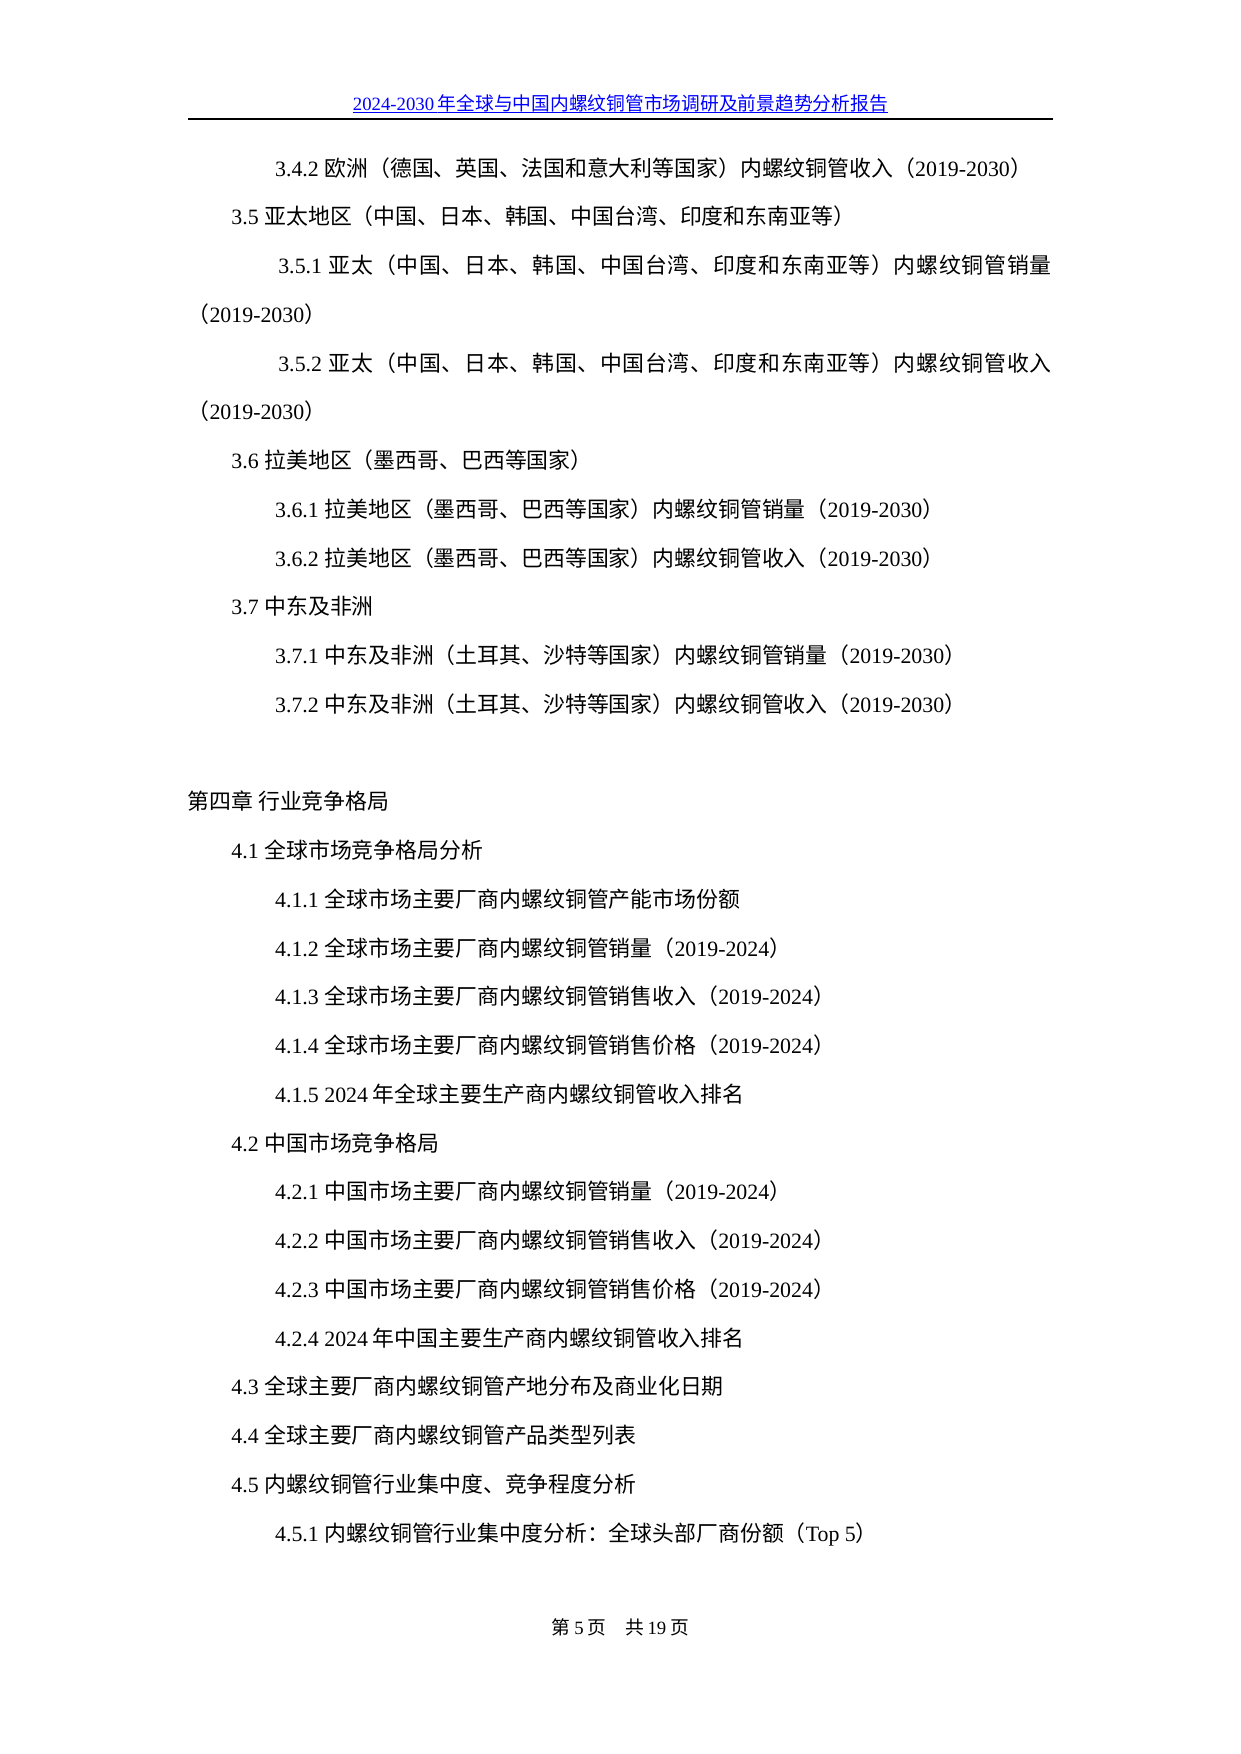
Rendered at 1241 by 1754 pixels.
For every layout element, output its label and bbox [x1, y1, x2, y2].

text [187, 150, 1053, 1548]
